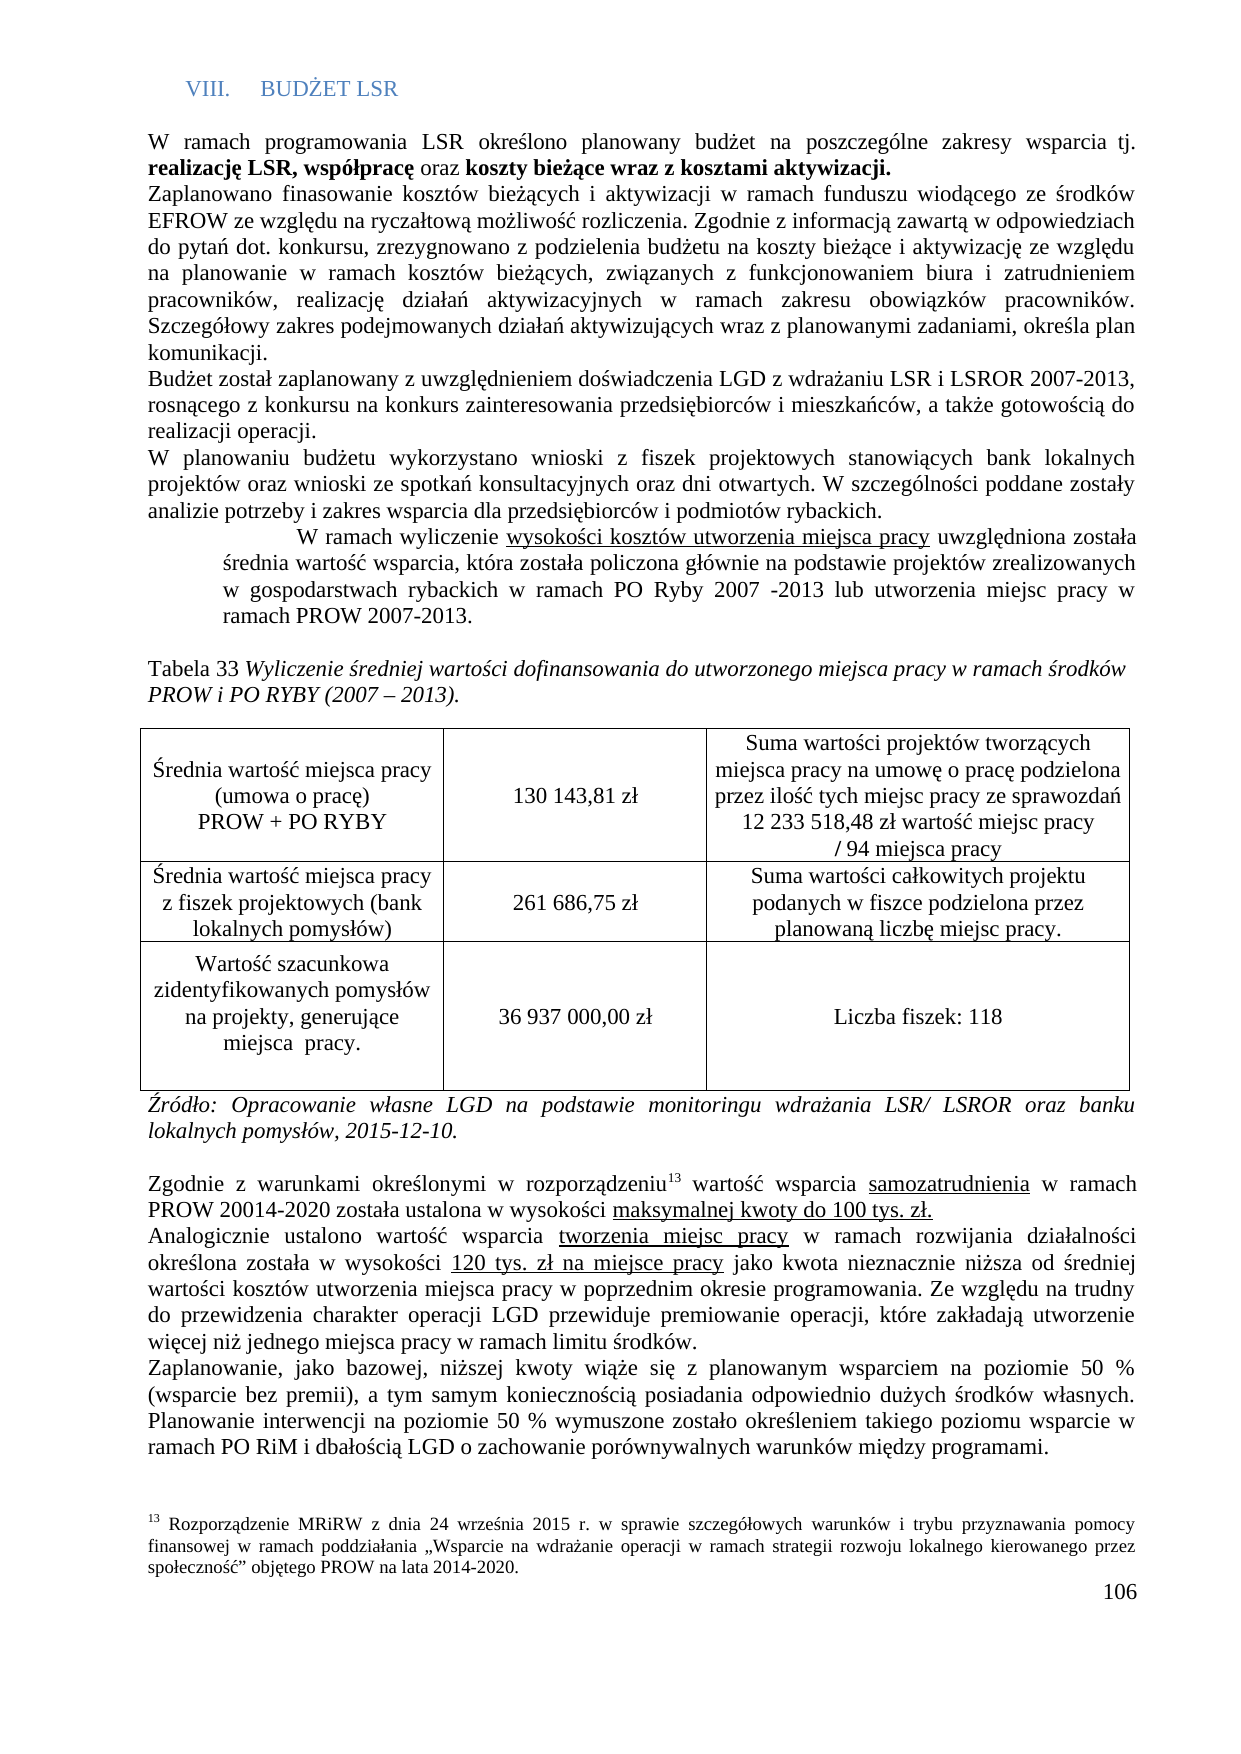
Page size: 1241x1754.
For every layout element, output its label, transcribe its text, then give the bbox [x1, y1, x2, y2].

text W ramach programowania LSR określono planowany budżet na poszczególne zakresy wsparcia tj. realizację LSR, współpracę oraz koszty bieżące wraz z kosztami aktywizacji. [148, 128, 1137, 180]
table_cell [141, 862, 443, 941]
text W ramach wyliczenie wysokości kosztów utworzenia miejsca pracy uwzględniona została średnia wartość wsparcia, która została policzona głównie na podstawie projektów zrealizowanych w gospodarstwach rybackich w ramach PO Ryby 2007 -2013 lub utworzenia miejsc pracy w ramach PROW 2007-2013. [223, 523, 1137, 628]
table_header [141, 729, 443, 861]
text Źródło: Opracowanie własne LGD na podstawie monitoringu wdrażania LSR/ LSROR oraz banku lokalnych pomysłów, 2015-12-10. [148, 1091, 1137, 1143]
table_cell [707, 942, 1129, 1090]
text Zaplanowano finasowanie kosztów bieżących i aktywizacji w ramach funduszu wiodącego ze środków EFROW ze względu na ryczałtową możliwość rozliczenia. Zgodnie z informacją zawartą w odpowiedziach do pytań dot. konkursu, zrezygnowano z podzielenia budżetu na koszty bieżące i aktywizację ze względu na planowanie w ramach kosztów bieżących, związanych z funkcjonowaniem biura i zatrudnieniem pracowników, realizację działań aktywizacyjnych w ramach zakresu obowiązków pracowników. Szczegółowy zakres podejmowanych działań aktywizujących wraz z planowanymi zadaniami, określa plan komunikacji. [148, 180, 1137, 365]
text Analogicznie ustalono wartość wsparcia tworzenia miejsc pracy w ramach rozwijania działalności określona została w wysokości 120 tys. zł na miejsce pracy jako kwota nieznacznie niższa od średniej wartości kosztów utworzenia miejsca pracy w poprzednim okresie programowania. Ze względu na trudny do przewidzenia charakter operacji LGD przewiduje premiowanie operacji, które zakładają utworzenie więcej niż jednego miejsca pracy w ramach limitu środków. [148, 1222, 1137, 1354]
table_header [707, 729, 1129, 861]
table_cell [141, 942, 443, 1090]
text Zaplanowanie, jako bazowej, niższej kwoty wiąże się z planowanym wsparciem na poziomie 50 % (wsparcie bez premii), a tym samym koniecznością posiadania odpowiednio dużych środków własnych. Planowanie interwencji na poziomie 50 % wymuszone zostało określeniem takiego poziomu wsparcie w ramach PO RiM i dbałością LGD o zachowanie porównywalnych warunków między programami. [148, 1354, 1137, 1460]
list Budżet LSR [185, 75, 1137, 101]
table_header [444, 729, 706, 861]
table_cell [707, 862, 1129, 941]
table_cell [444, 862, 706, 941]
text Tabela 33 Wyliczenie średniej wartości dofinansowania do utworzonego miejsca pracy w ramach środków PROW i PO RYBY (2007 – 2013). [148, 655, 1137, 707]
text Budżet został zaplanowany z uwzględnieniem doświadczenia LGD z wdrażaniu LSR i LSROR 2007-2013, rosnącego z konkursu na konkurs zainteresowania przedsiębiorców i mieszkańców, a także gotowością do realizacji operacji. [148, 365, 1137, 444]
text W planowaniu budżetu wykorzystano wnioski z fiszek projektowych stanowiących bank lokalnych projektów oraz wnioski ze spotkań konsultacyjnych oraz dni otwartych. W szczególności poddane zostały analizie potrzeby i zakres wsparcia dla przedsiębiorców i podmiotów rybackich. [148, 444, 1137, 523]
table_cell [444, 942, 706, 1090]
text Zgodnie z warunkami określonymi w rozporządzeniu wartość wsparcia samozatrudnienia w ramach PROW 20014-2020 została ustalona w wysokości maksymalnej kwoty do 100 tys. zł. [148, 1170, 1137, 1222]
